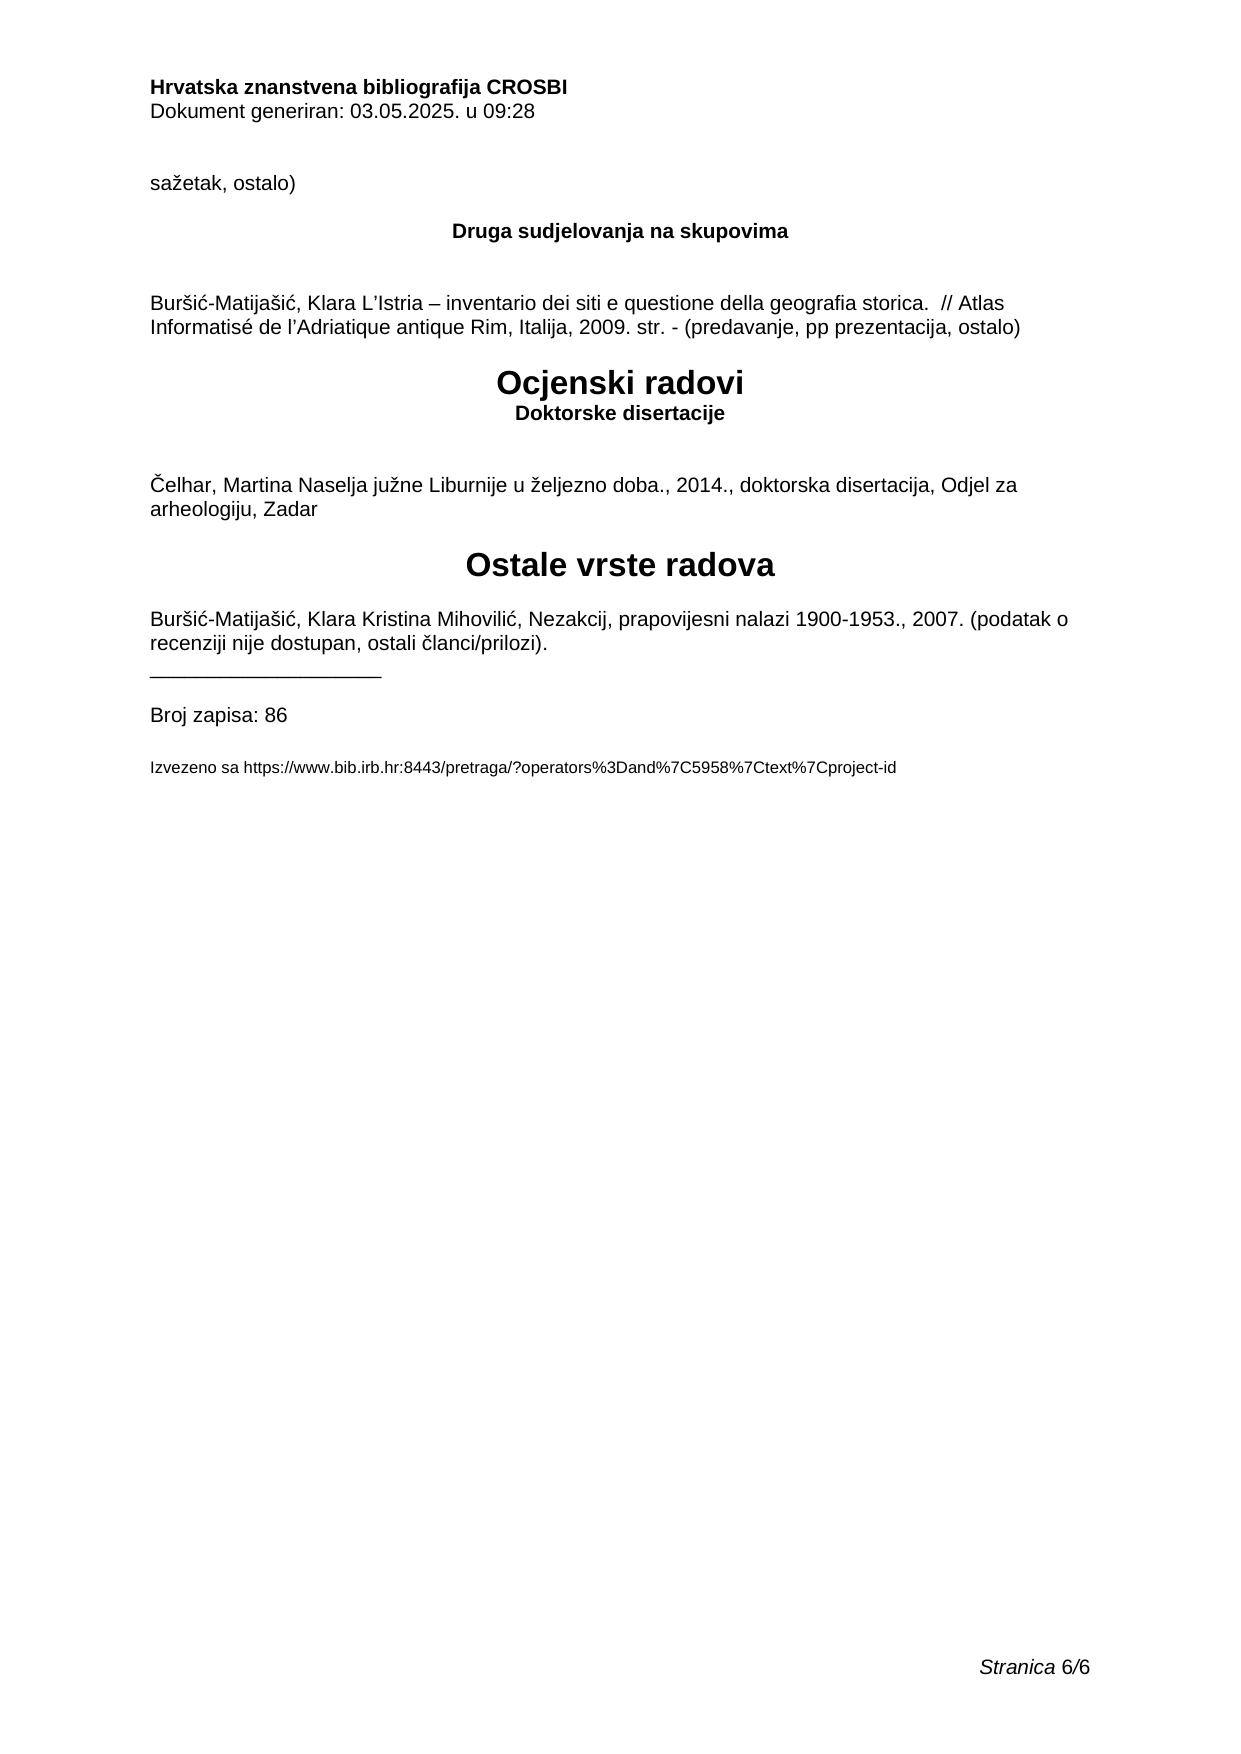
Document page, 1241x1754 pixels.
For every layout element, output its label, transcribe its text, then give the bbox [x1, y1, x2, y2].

subtitle Druga sudjelovanja na skupovima [150, 219, 1090, 243]
subtitle Ostale vrste radova [150, 545, 1090, 583]
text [150, 171, 1090, 195]
text Buršić-Matijašić, Klara [150, 291, 1090, 339]
text Čelhar, Martina [150, 473, 1090, 521]
text ____________________ [150, 655, 1090, 679]
subtitle Doktorske disertacije [150, 401, 1090, 425]
text Izvezeno sa https://www.bib.irb.hr:8443/pretraga/?operators%3Dand%7C5958%7Ctext%7Cproject-id [150, 758, 1090, 777]
subtitle Ocjenski radovi [150, 363, 1090, 401]
text Broj zapisa: 86 [150, 703, 1090, 727]
text Buršić-Matijašić, Klara [150, 607, 1090, 655]
